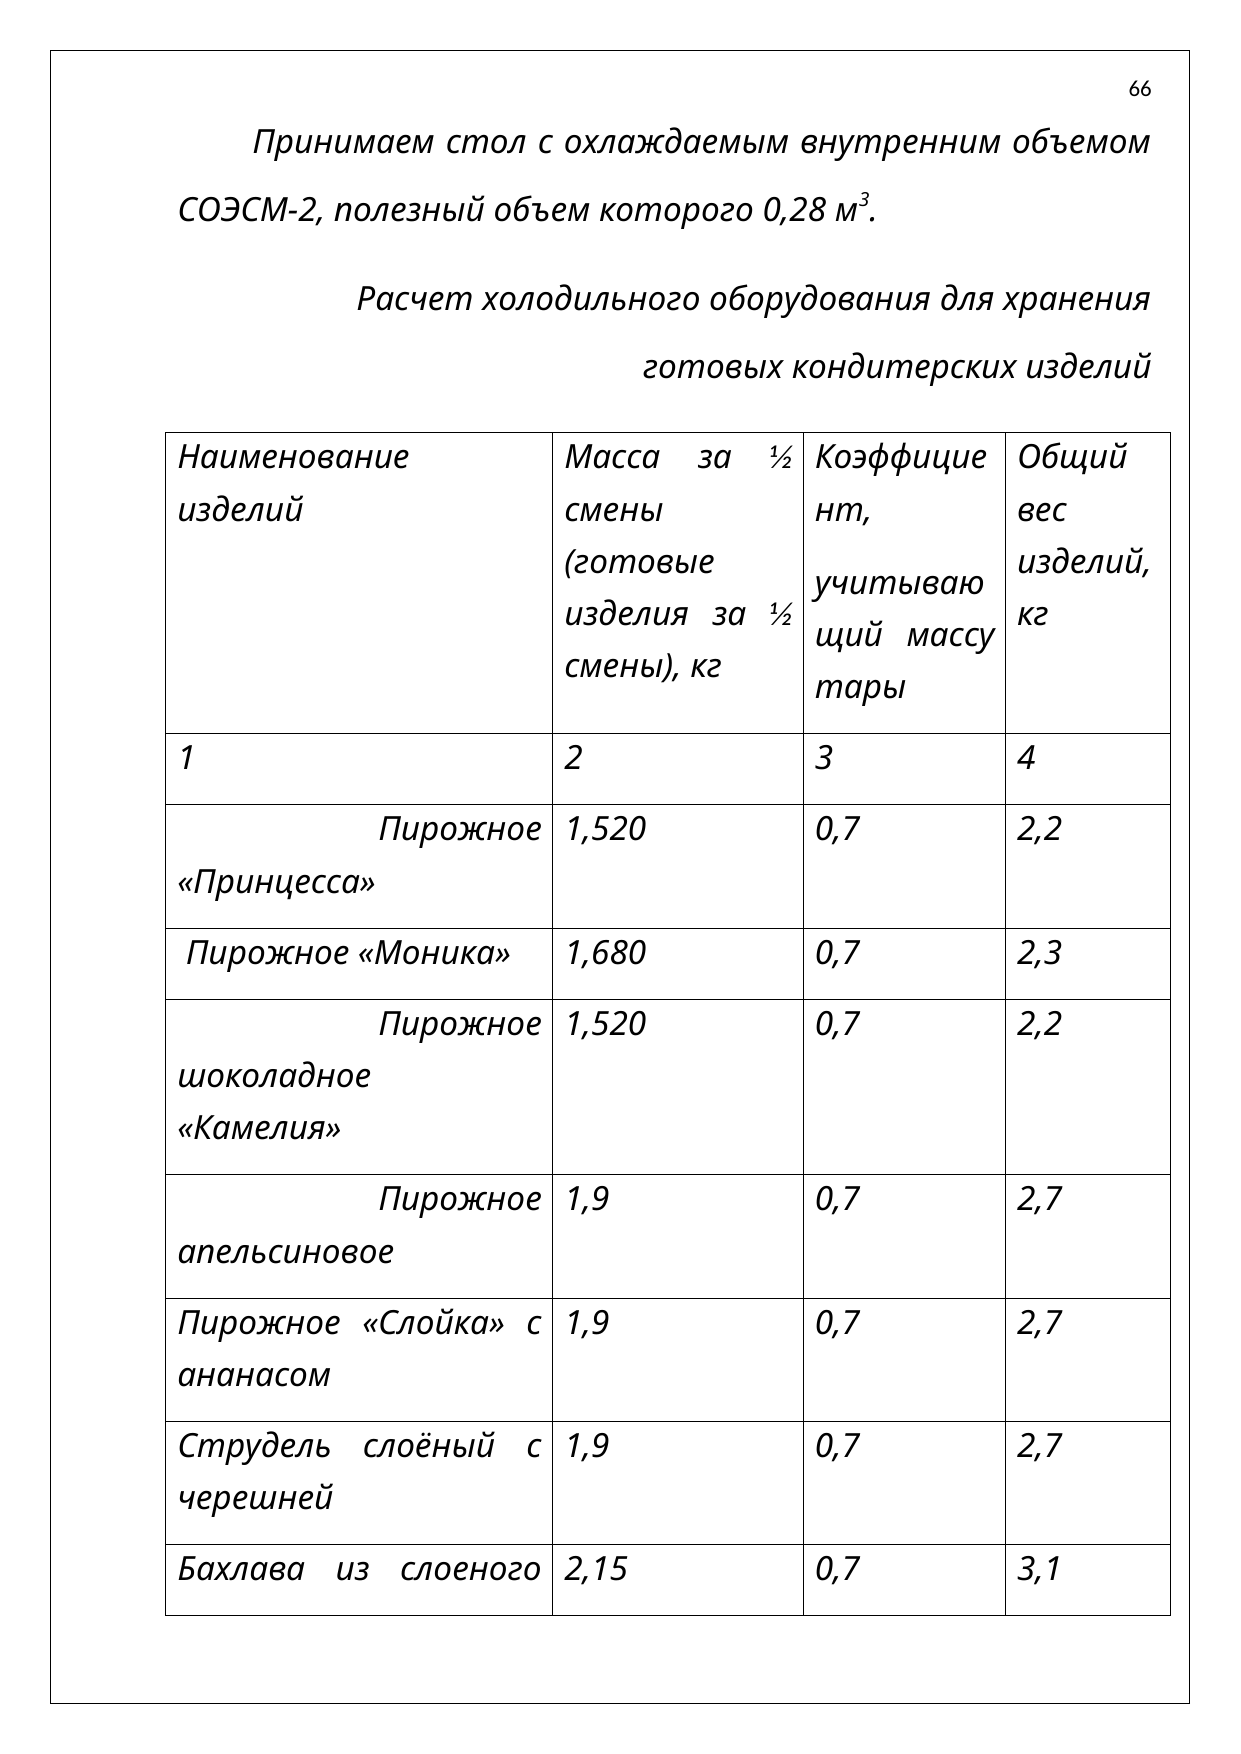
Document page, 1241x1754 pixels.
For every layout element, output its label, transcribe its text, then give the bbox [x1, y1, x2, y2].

table_cell 1,9 [553, 1299, 803, 1421]
table_cell 2 [553, 734, 803, 804]
table_cell 1,520 [553, 1000, 803, 1174]
table_cell 0,7 [804, 805, 1005, 927]
table_cell 2,2 [1006, 805, 1170, 927]
text Принимаем стол с охлаждаемым внутренним объемом СОЭСМ-2, полезный объем которого 0,28 м3. [177, 118, 1152, 232]
table_header Общий вес изделий, кг [1006, 433, 1170, 733]
table_header Коэффициент, учитывающий массу тары [804, 433, 1005, 733]
table_cell Пирожное «Моника» [166, 929, 552, 999]
table_cell 1 [166, 734, 552, 804]
table_cell 2,2 [1006, 1000, 1170, 1174]
table_cell 0,7 [804, 929, 1005, 999]
table_cell 1,520 [553, 805, 803, 927]
table_cell 2,3 [1006, 929, 1170, 999]
table_cell 2,7 [1006, 1175, 1170, 1297]
table_cell 4 [1006, 734, 1170, 804]
table_cell 0,7 [804, 1422, 1005, 1544]
table_cell 2,15 [553, 1545, 803, 1615]
table_cell 1,9 [553, 1422, 803, 1544]
table_cell 2,7 [1006, 1422, 1170, 1544]
table_cell Пирожное «Слойка» с ананасом [166, 1299, 552, 1421]
table_cell Струдель слоёный с черешней [166, 1422, 552, 1544]
table_cell 0,7 [804, 1175, 1005, 1297]
table_cell 0,7 [804, 1299, 1005, 1421]
table_cell 1,9 [553, 1175, 803, 1297]
table_cell Пирожное «Принцесса» [166, 805, 552, 927]
text Расчет холодильного оборудования для хранения готовых кондитерских изделий [177, 275, 1152, 389]
table_cell 0,7 [804, 1000, 1005, 1174]
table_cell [166, 1545, 552, 1615]
table_cell Пирожное шоколадное «Камелия» [166, 1000, 552, 1174]
table_cell 3,1 [1006, 1545, 1170, 1615]
table_cell 3 [804, 734, 1005, 804]
table_cell 2,7 [1006, 1299, 1170, 1421]
table_cell Пирожное апельсиновое [166, 1175, 552, 1297]
table_cell 0,7 [804, 1545, 1005, 1615]
table_header Наименование изделий [166, 433, 552, 733]
table_cell 1,680 [553, 929, 803, 999]
table_header Масса за ½ смены (готовые изделия за ½ смены), кг [553, 433, 803, 733]
